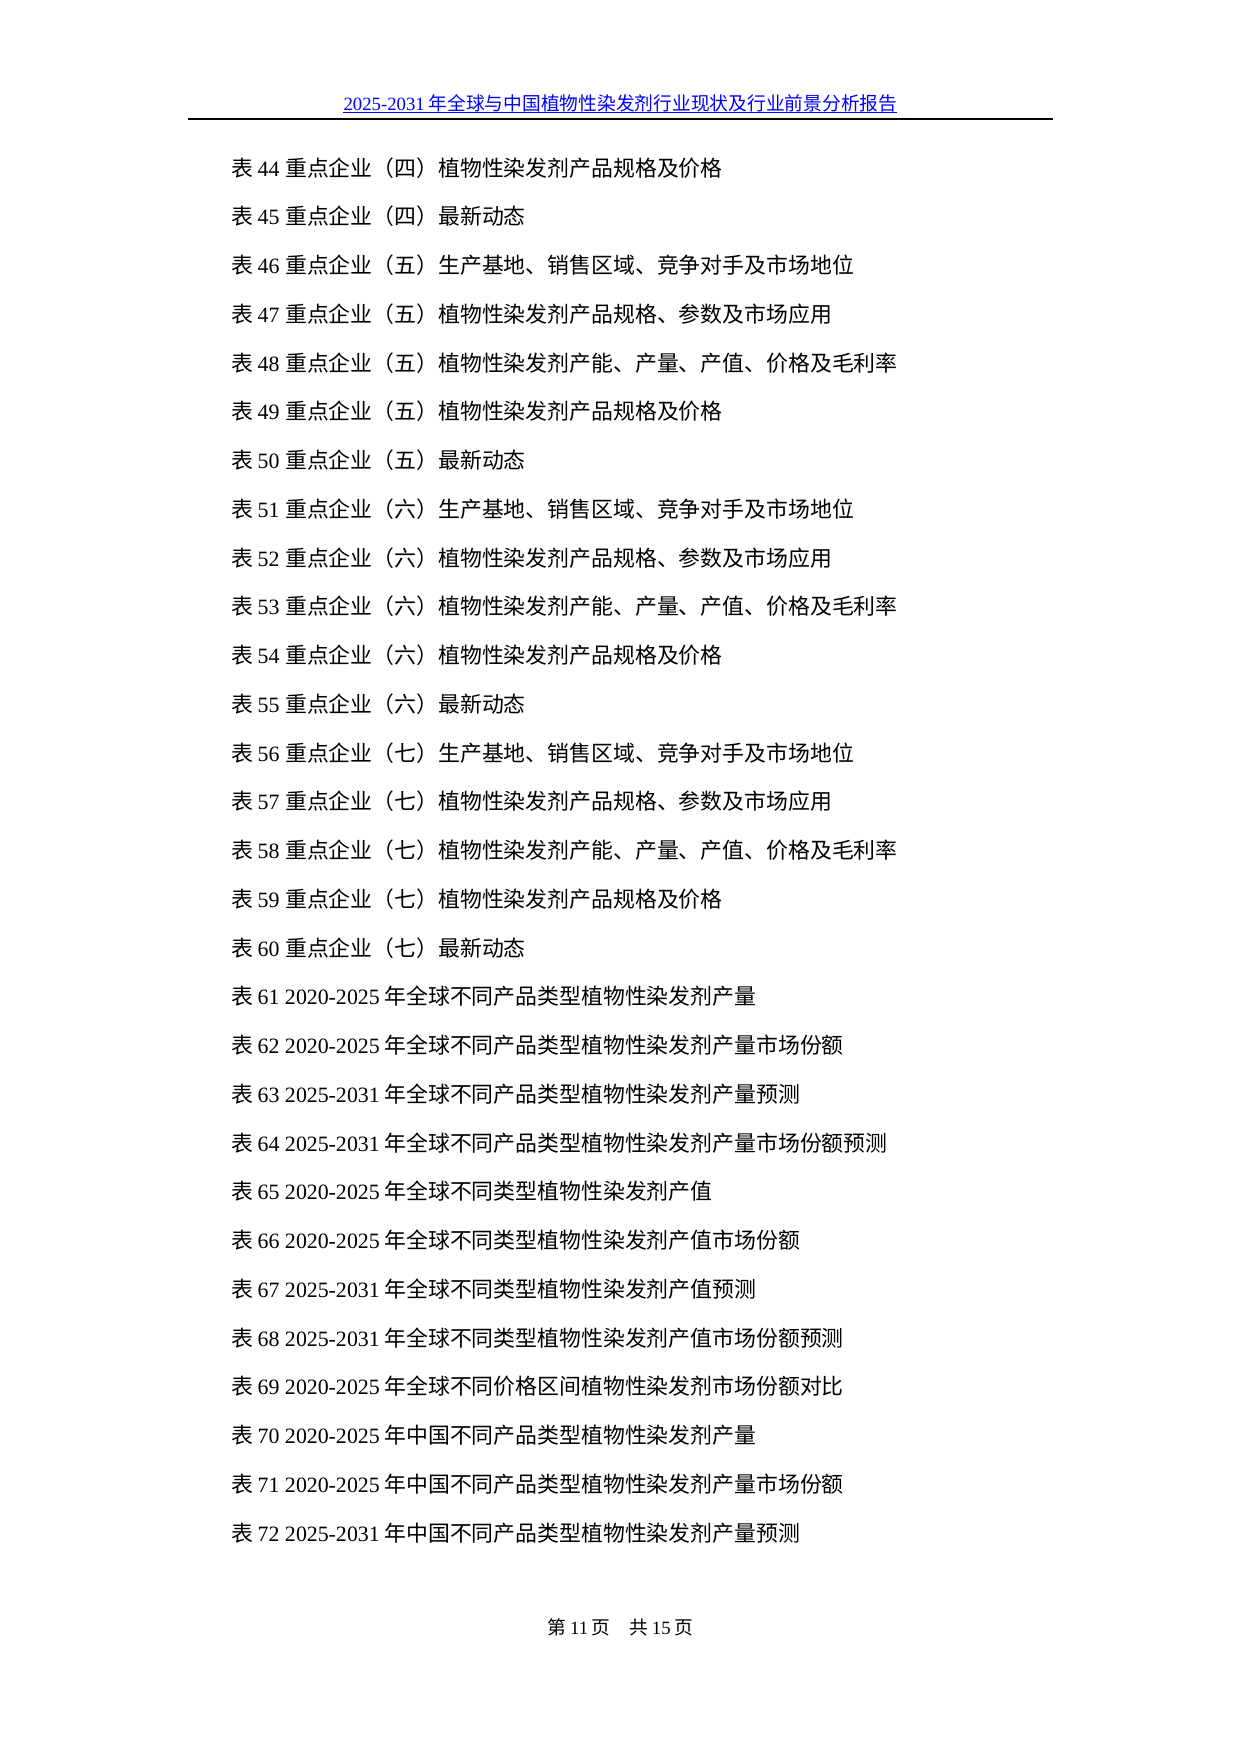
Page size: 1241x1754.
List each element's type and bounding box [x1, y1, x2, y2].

text [187, 150, 1053, 1548]
